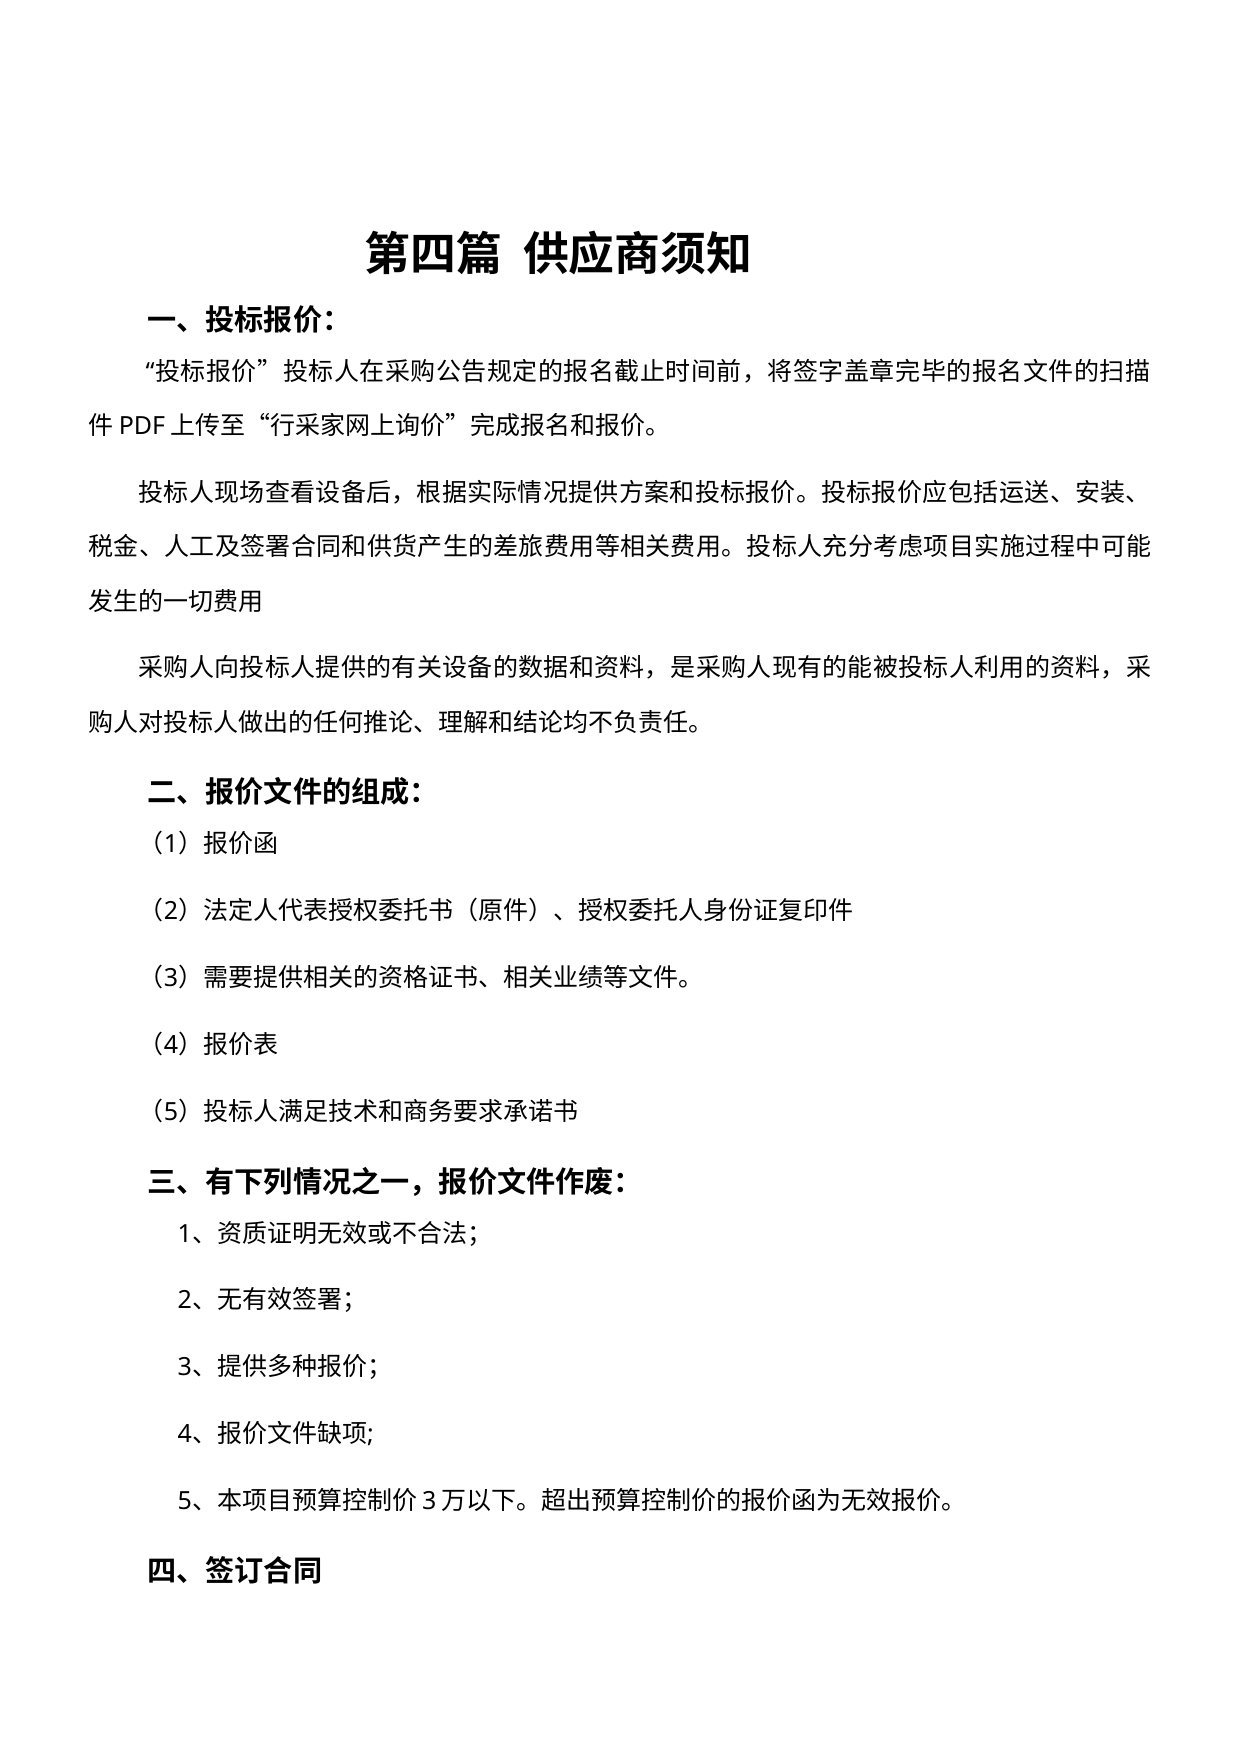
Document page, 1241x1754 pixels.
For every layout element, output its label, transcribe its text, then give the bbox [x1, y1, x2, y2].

text 二、报价文件的组成： [88, 769, 1152, 811]
text 三、有下列情况之一，报价文件作废： [88, 1158, 1152, 1201]
text 3、提供多种报价； [88, 1347, 1152, 1383]
text （1）报价函 [88, 824, 1152, 860]
subtitle 第四篇 供应商须知 [88, 200, 1152, 284]
text 4、报价文件缺项; [88, 1414, 1152, 1450]
text “投标报价”投标人在采购公告规定的报名截止时间前，将签字盖章完毕的报名文件的扫描件PDF上传至“行采家网上询价”完成报名和报价。 [88, 351, 1152, 442]
text 1、资质证明无效或不合法； [88, 1213, 1152, 1249]
text 四、签订合同 [88, 1547, 1152, 1590]
text （4）报价表 [88, 1024, 1152, 1061]
text （2）法定人代表授权委托书（原件）、授权委托人身份证复印件 [88, 891, 1152, 927]
text 一、投标报价： [88, 296, 1152, 338]
text 采购人向投标人提供的有关设备的数据和资料，是采购人现有的能被投标人利用的资料，采购人对投标人做出的任何推论、理解和结论均不负责任。 [88, 648, 1152, 738]
text 2、无有效签署； [88, 1280, 1152, 1316]
text （5）投标人满足技术和商务要求承诺书 [88, 1091, 1152, 1128]
text （3）需要提供相关的资格证书、相关业绩等文件。 [88, 958, 1152, 994]
text 5、本项目预算控制价3万以下。超出预算控制价的报价函为无效报价。 [88, 1481, 1152, 1517]
text 投标人现场查看设备后，根据实际情况提供方案和投标报价。投标报价应包括运送、安装、税金、人工及签署合同和供货产生的差旅费用等相关费用。投标人充分考虑项目实施过程中可能发生的一切费用 [88, 472, 1152, 617]
